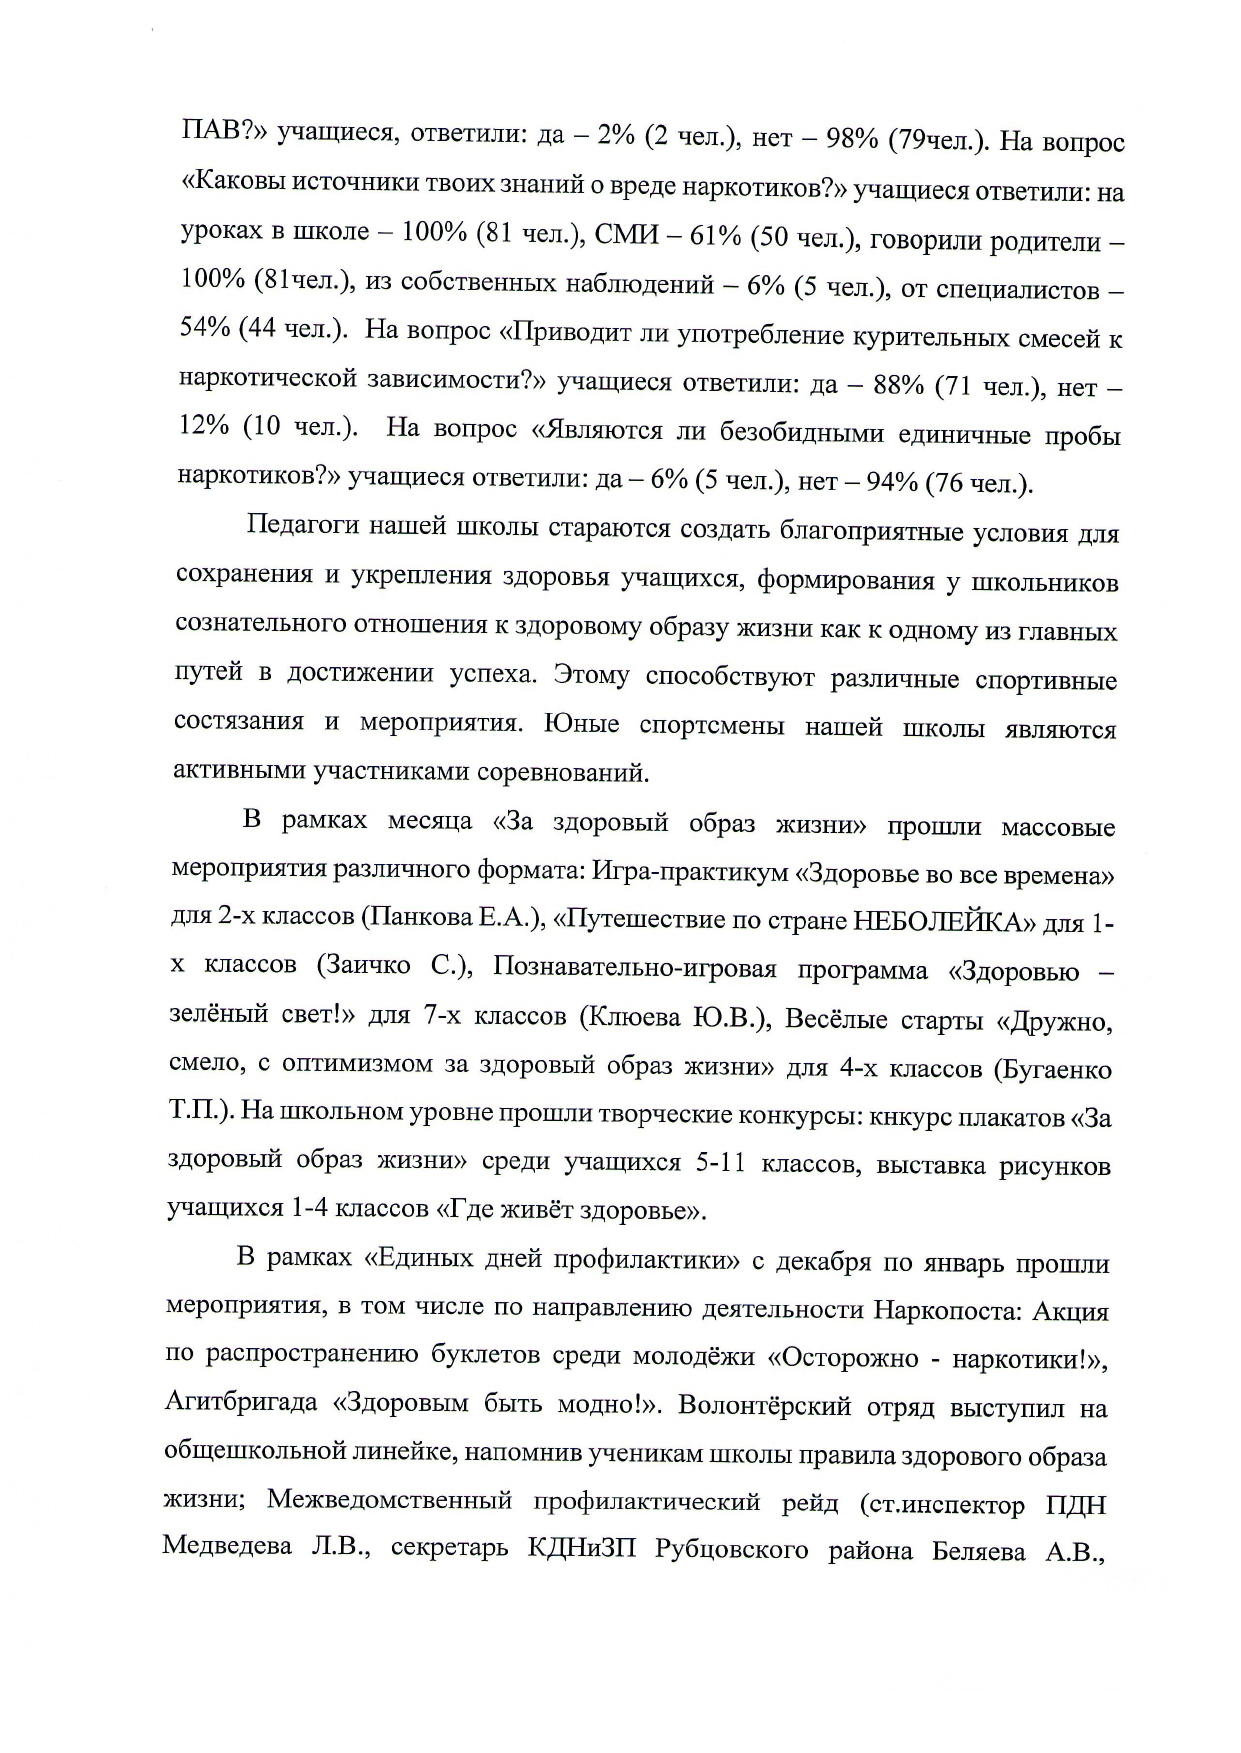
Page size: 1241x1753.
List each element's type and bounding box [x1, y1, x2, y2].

picture [7, 27, 1179, 1690]
